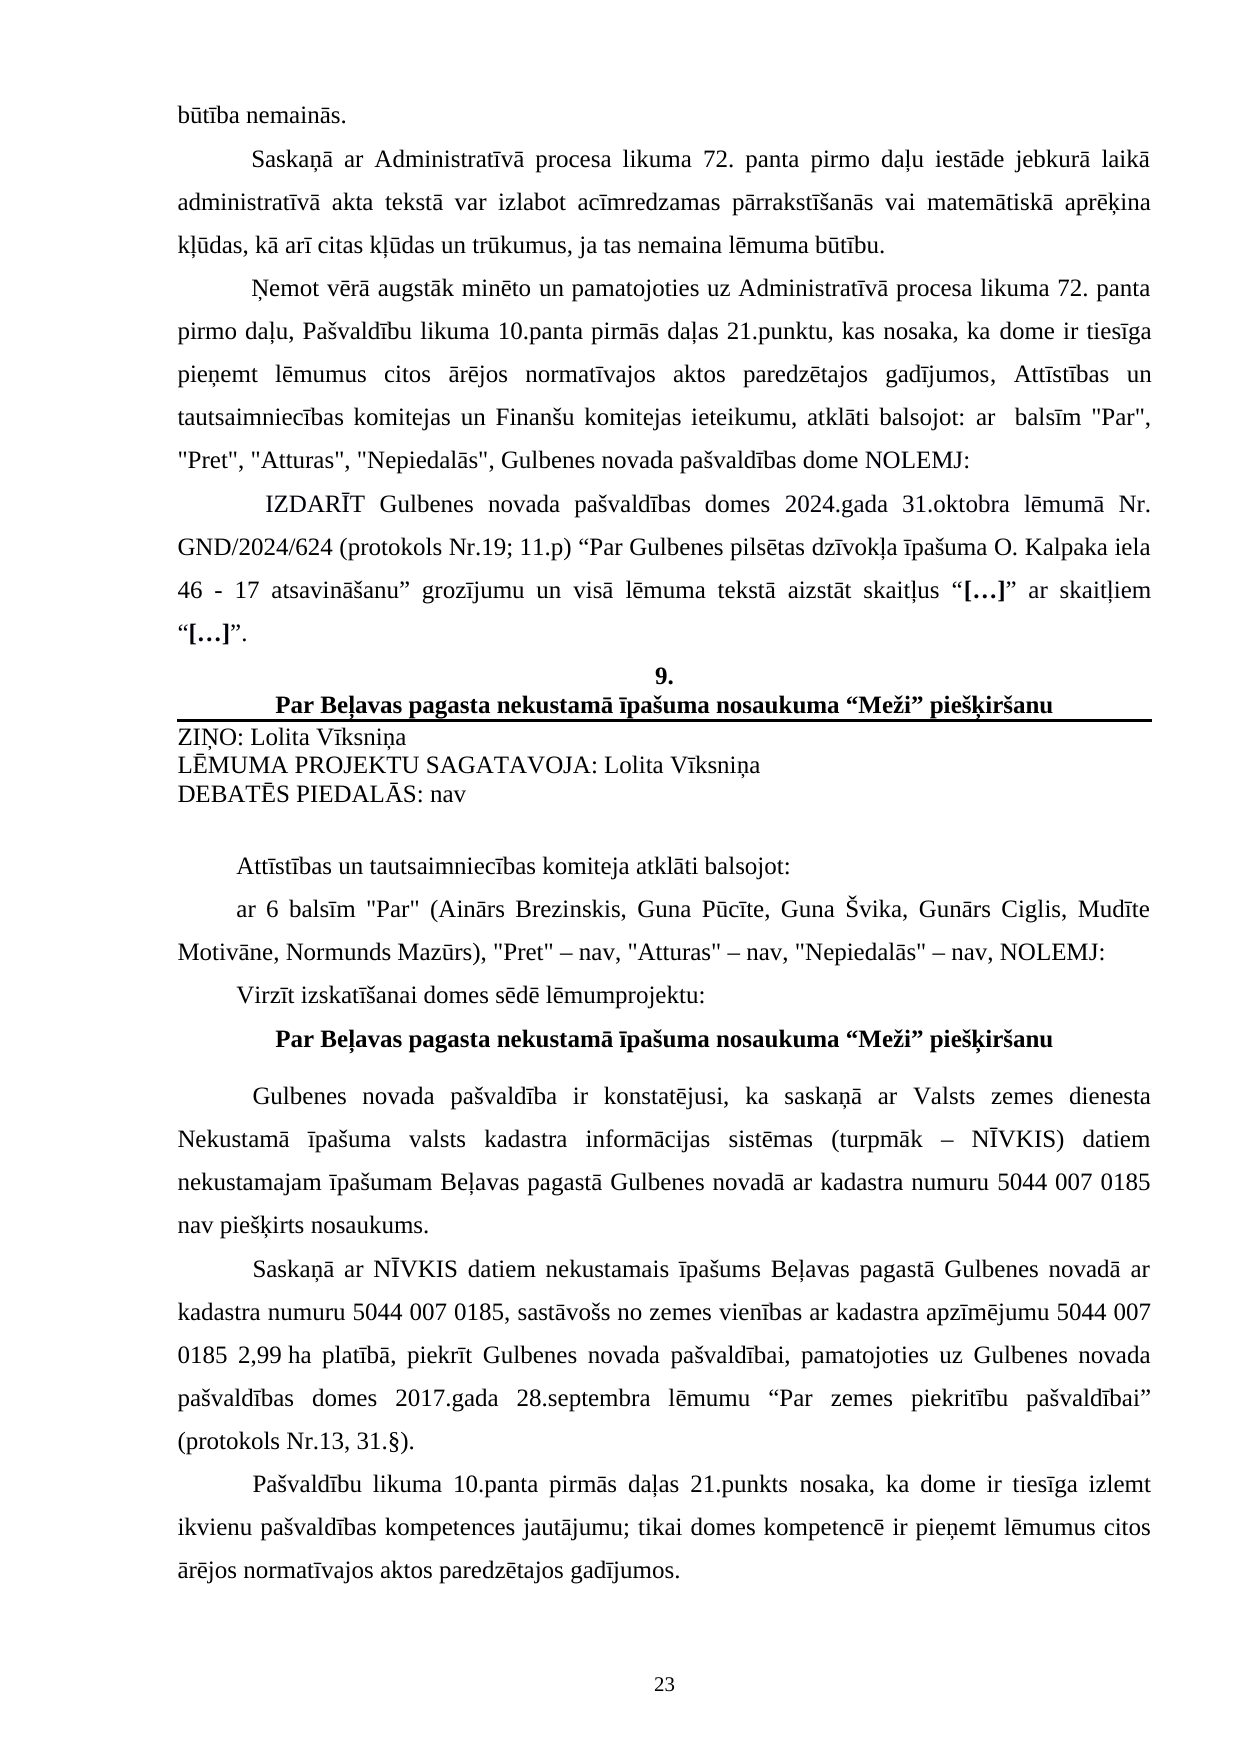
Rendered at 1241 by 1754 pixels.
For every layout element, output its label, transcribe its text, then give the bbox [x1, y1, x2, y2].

text 9. [177, 661, 1152, 690]
text IZDARĪT Gulbenes novada pašvaldības domes 2024.gada 31.oktobra lēmumā Nr. GND/2024/624 (protokols Nr.19; 11.p) “Par Gulbenes pilsētas dzīvokļa īpašuma O. Kalpaka iela 46 - 17 atsavināšanu” grozījumu un visā lēmuma tekstā aizstāt skaitļus “[…]” ar skaitļiem “[…]”. [177, 489, 1152, 647]
text Saskaņā ar Administratīvā procesa likuma 72. panta pirmo daļu iestāde jebkurā laikā administratīvā akta tekstā var izlabot acīmredzamas pārrakstīšanās vai matemātiskā aprēķina kļūdas, kā arī citas kļūdas un trūkumus, ja tas nemaina lēmuma būtību. [177, 144, 1152, 259]
text Par Beļavas pagasta nekustamā īpašuma nosaukuma “Meži” piešķiršanu [177, 690, 1152, 719]
text Saskaņā ar NĪVKIS datiem nekustamais īpašums Beļavas pagastā Gulbenes novadā ar kadastra numuru 5044 007 0185, sastāvošs no zemes vienības ar kadastra apzīmējumu 5044 007 0185 2,99 ha platībā, piekrīt Gulbenes novada pašvaldībai, pamatojoties uz Gulbenes novada pašvaldības domes 2017.gada 28.septembra lēmumu “Par zemes piekritību pašvaldībai” (protokols Nr.13, 31.§). [177, 1254, 1152, 1455]
text ar 6 balsīm "Par" (Ainārs Brezinskis, Guna Pūcīte, Guna Švika, Gunārs Ciglis, Mudīte Motivāne, Normunds Mazūrs), "Pret" – nav, "Atturas" – nav, "Nepiedalās" – nav, NOLEMJ: [177, 894, 1152, 966]
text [177, 101, 1152, 129]
text Attīstības un tautsaimniecības komiteja atklāti balsojot: [177, 851, 1152, 880]
text Par Beļavas pagasta nekustamā īpašuma nosaukuma “Meži” piešķiršanu [177, 1024, 1152, 1052]
text Ņemot vērā augstāk minēto un pamatojoties uz Administratīvā procesa likuma 72. panta pirmo daļu, Pašvaldību likuma 10.panta pirmās daļas 21.punktu, kas nosaka, ka dome ir tiesīga pieņemt lēmumus citos ārējos normatīvajos aktos paredzētajos gadījumos, Attīstības un tautsaimniecības komitejas un Finanšu komitejas ieteikumu, atklāti balsojot: ar balsīm "Par", "Pret", "Atturas", "Nepiedalās", Gulbenes novada pašvaldības dome NOLEMJ: [177, 273, 1152, 474]
text Gulbenes novada pašvaldība ir konstatējusi, ka saskaņā ar Valsts zemes dienesta Nekustamā īpašuma valsts kadastra informācijas sistēmas (turpmāk – NĪVKIS) datiem nekustamajam īpašumam Beļavas pagastā Gulbenes novadā ar kadastra numuru 5044 007 0185 nav piešķirts nosaukums. [177, 1081, 1152, 1239]
text Virzīt izskatīšanai domes sēdē lēmumprojektu: [177, 981, 1152, 1009]
text DEBATĒS PIEDALĀS: nav [177, 779, 1152, 808]
text LĒMUMA PROJEKTU SAGATAVOJA: Lolita Vīksniņa [177, 751, 1152, 779]
text ZIŅO: Lolita Vīksniņa [177, 722, 1152, 751]
text Pašvaldību likuma 10.panta pirmās daļas 21.punkts nosaka, ka dome ir tiesīga izlemt ikvienu pašvaldības kompetences jautājumu; tikai domes kompetencē ir pieņemt lēmumus citos ārējos normatīvajos aktos paredzētajos gadījumos. [177, 1469, 1152, 1584]
